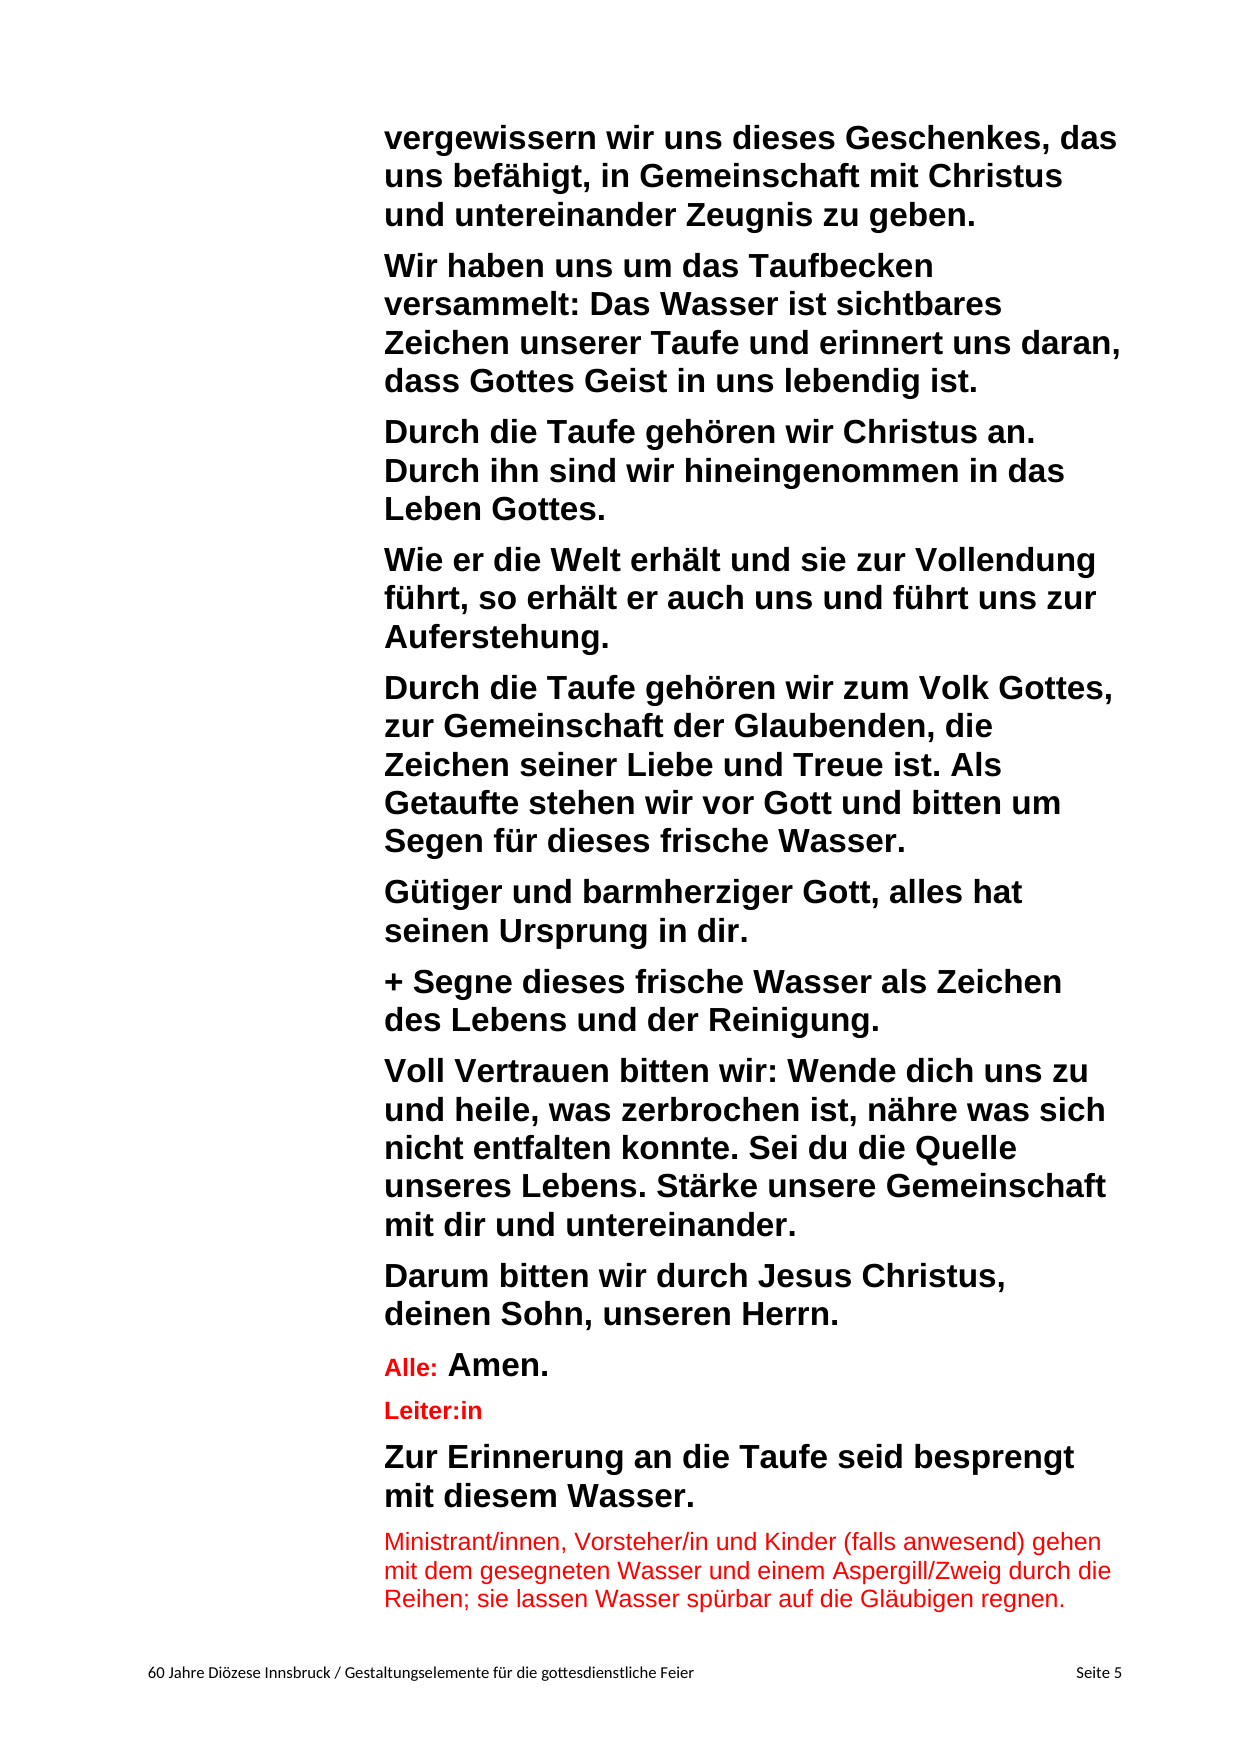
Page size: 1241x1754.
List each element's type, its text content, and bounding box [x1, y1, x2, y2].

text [384, 118, 1122, 233]
text Ministrant/innen, Vorsteher/in und Kinder (falls anwesend) gehen mit dem gesegneten Wasser und einem Aspergill/Zweig durch die Reihen; sie lassen Wasser spürbar auf die Gläubigen regnen. [148, 1527, 1122, 1613]
text Zur Erinnerung an die Taufe seid besprengt mit diesem Wasser. [384, 1437, 1122, 1514]
text + Segne dieses frische Wasser als Zeichen des Lebens und der Reinigung. [384, 962, 1122, 1039]
text Durch die Taufe gehören wir zum Volk Gottes, zur Gemeinschaft der Glaubenden, die Zeichen seiner Liebe und Treue ist. Als Getaufte stehen wir vor Gott und bitten um Segen für dieses frische Wasser. [384, 668, 1122, 860]
text Voll Vertrauen bitten wir: Wende dich uns zu und heile, was zerbrochen ist, nähre was sich nicht entfalten konnte. Sei du die Quelle unseres Lebens. Stärke unsere Gemeinschaft mit dir und untereinander. [384, 1051, 1122, 1243]
text Alle: Amen. [384, 1345, 1122, 1384]
text Wir haben uns um das Taufbecken versammelt: Das Wasser ist sichtbares Zeichen unserer Taufe und erinnert uns daran, dass Gottes Geist in uns lebendig ist. [384, 246, 1122, 400]
text Gütiger und barmherziger Gott, alles hat seinen Ursprung in dir. [384, 872, 1122, 949]
text Wie er die Welt erhält und sie zur Vollendung führt, so erhält er auch uns und führt uns zur Auferstehung. [384, 540, 1122, 655]
text Leiter:in [148, 1396, 1122, 1425]
text Darum bitten wir durch Jesus Christus, deinen Sohn, unseren Herrn. [384, 1256, 1122, 1333]
text Durch die Taufe gehören wir Christus an. Durch ihn sind wir hineingenommen in das Leben Gottes. [384, 412, 1122, 527]
